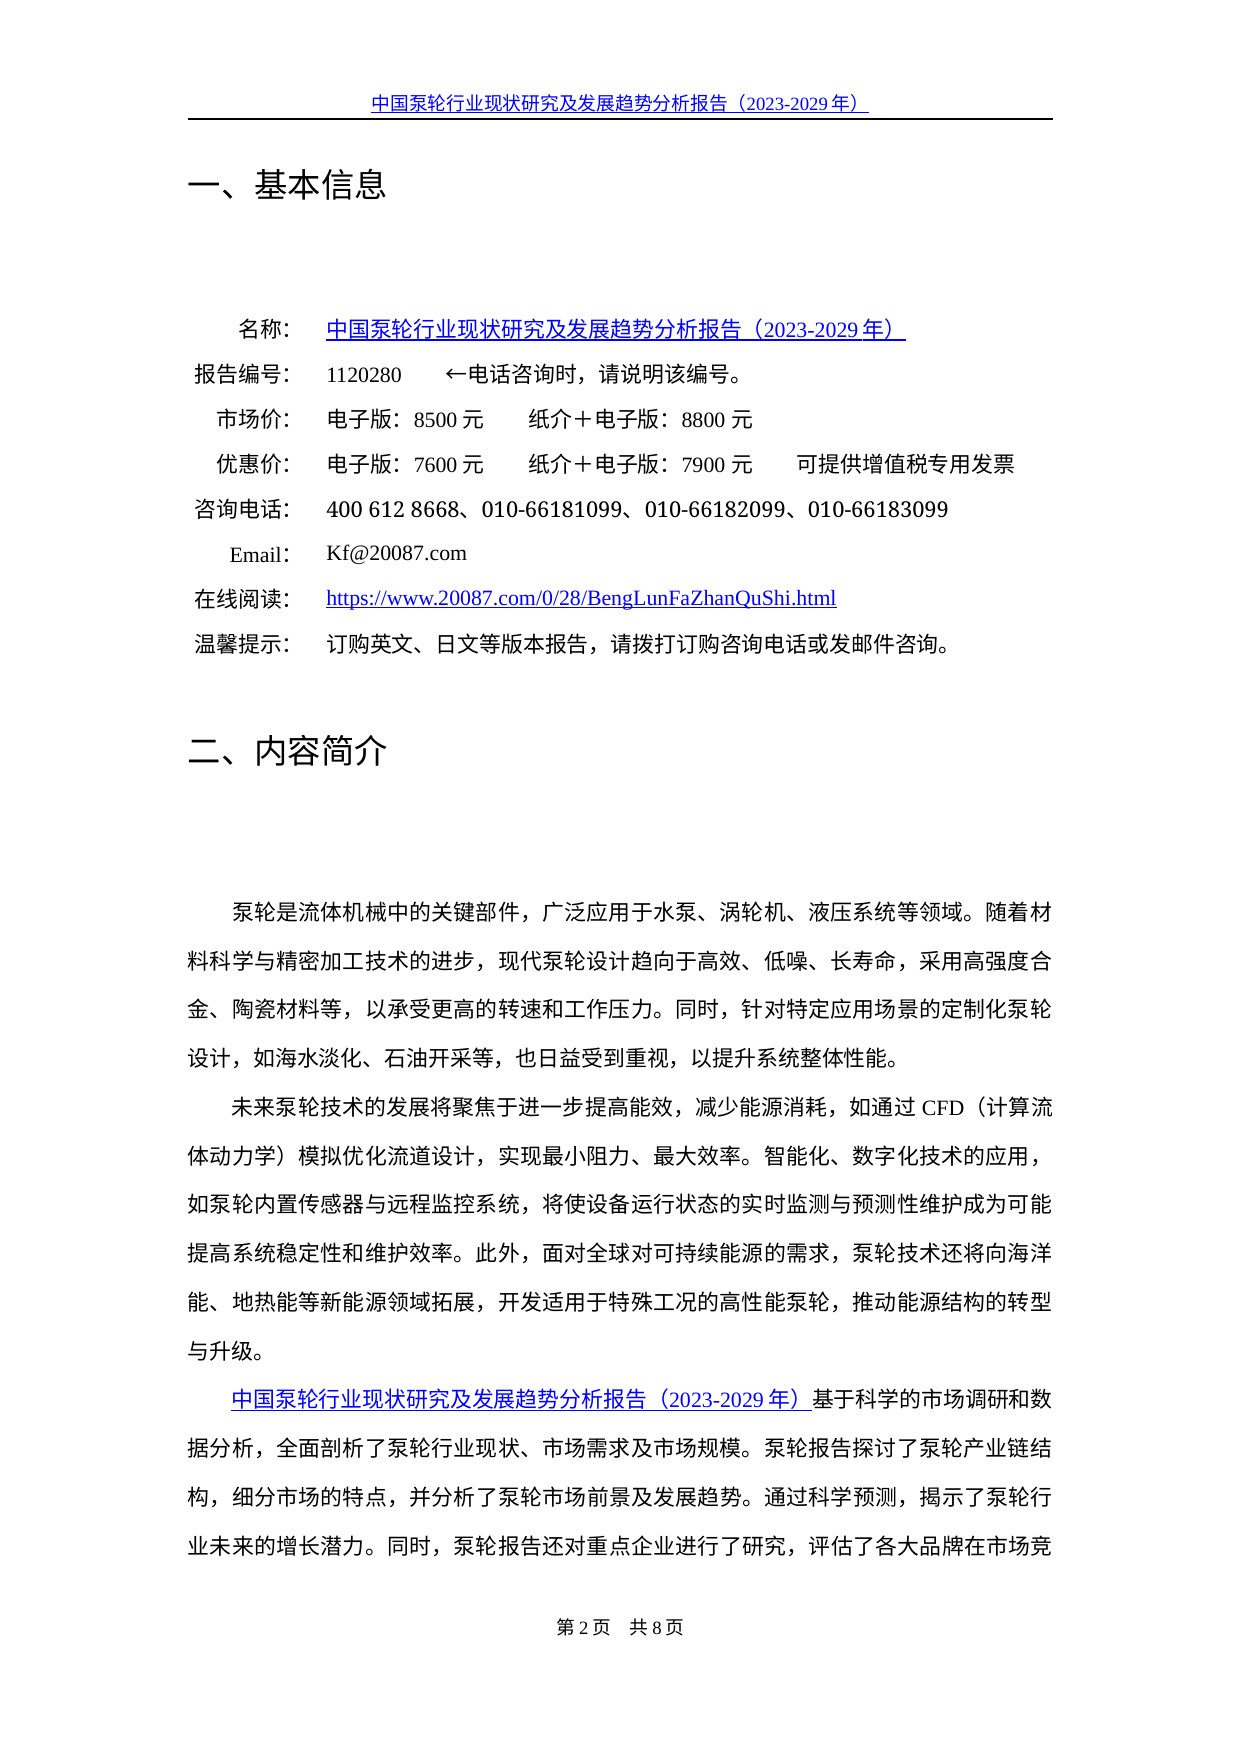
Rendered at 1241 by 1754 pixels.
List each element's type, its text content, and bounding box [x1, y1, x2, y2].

table_cell Email： [167, 537, 315, 582]
table_cell 报告编号： [167, 357, 315, 402]
table_cell 温馨提示： [167, 627, 315, 672]
table_cell 市场价： [167, 402, 315, 447]
table_cell Kf@20087.com [315, 537, 1073, 582]
table_cell 优惠价： [167, 447, 315, 492]
title 二、内容简介 [187, 717, 1053, 782]
table_header 中国泵轮行业现状研究及发展趋势分析报告（2023-2029年） [315, 312, 1073, 357]
table_cell 400 612 8668、010-66181099、010-66182099、010-66183099 [315, 492, 1073, 537]
table_header 名称： [167, 312, 315, 357]
table_cell 在线阅读： [167, 582, 315, 627]
title 一、基本信息 [187, 150, 1053, 215]
table_cell 电子版：8500 元 纸介＋电子版：8800 元 [315, 402, 1073, 447]
table_cell 订购英文、日文等版本报告，请拨打订购咨询电话或发邮件咨询。 [315, 627, 1073, 672]
table_cell [315, 582, 1073, 627]
table_cell 1120280 ←电话咨询时，请说明该编号。 [315, 357, 1073, 402]
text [187, 894, 1053, 1561]
table_cell 电子版：7600 元 纸介＋电子版：7900 元 可提供增值税专用发票 [315, 447, 1073, 492]
table_cell 咨询电话： [167, 492, 315, 537]
